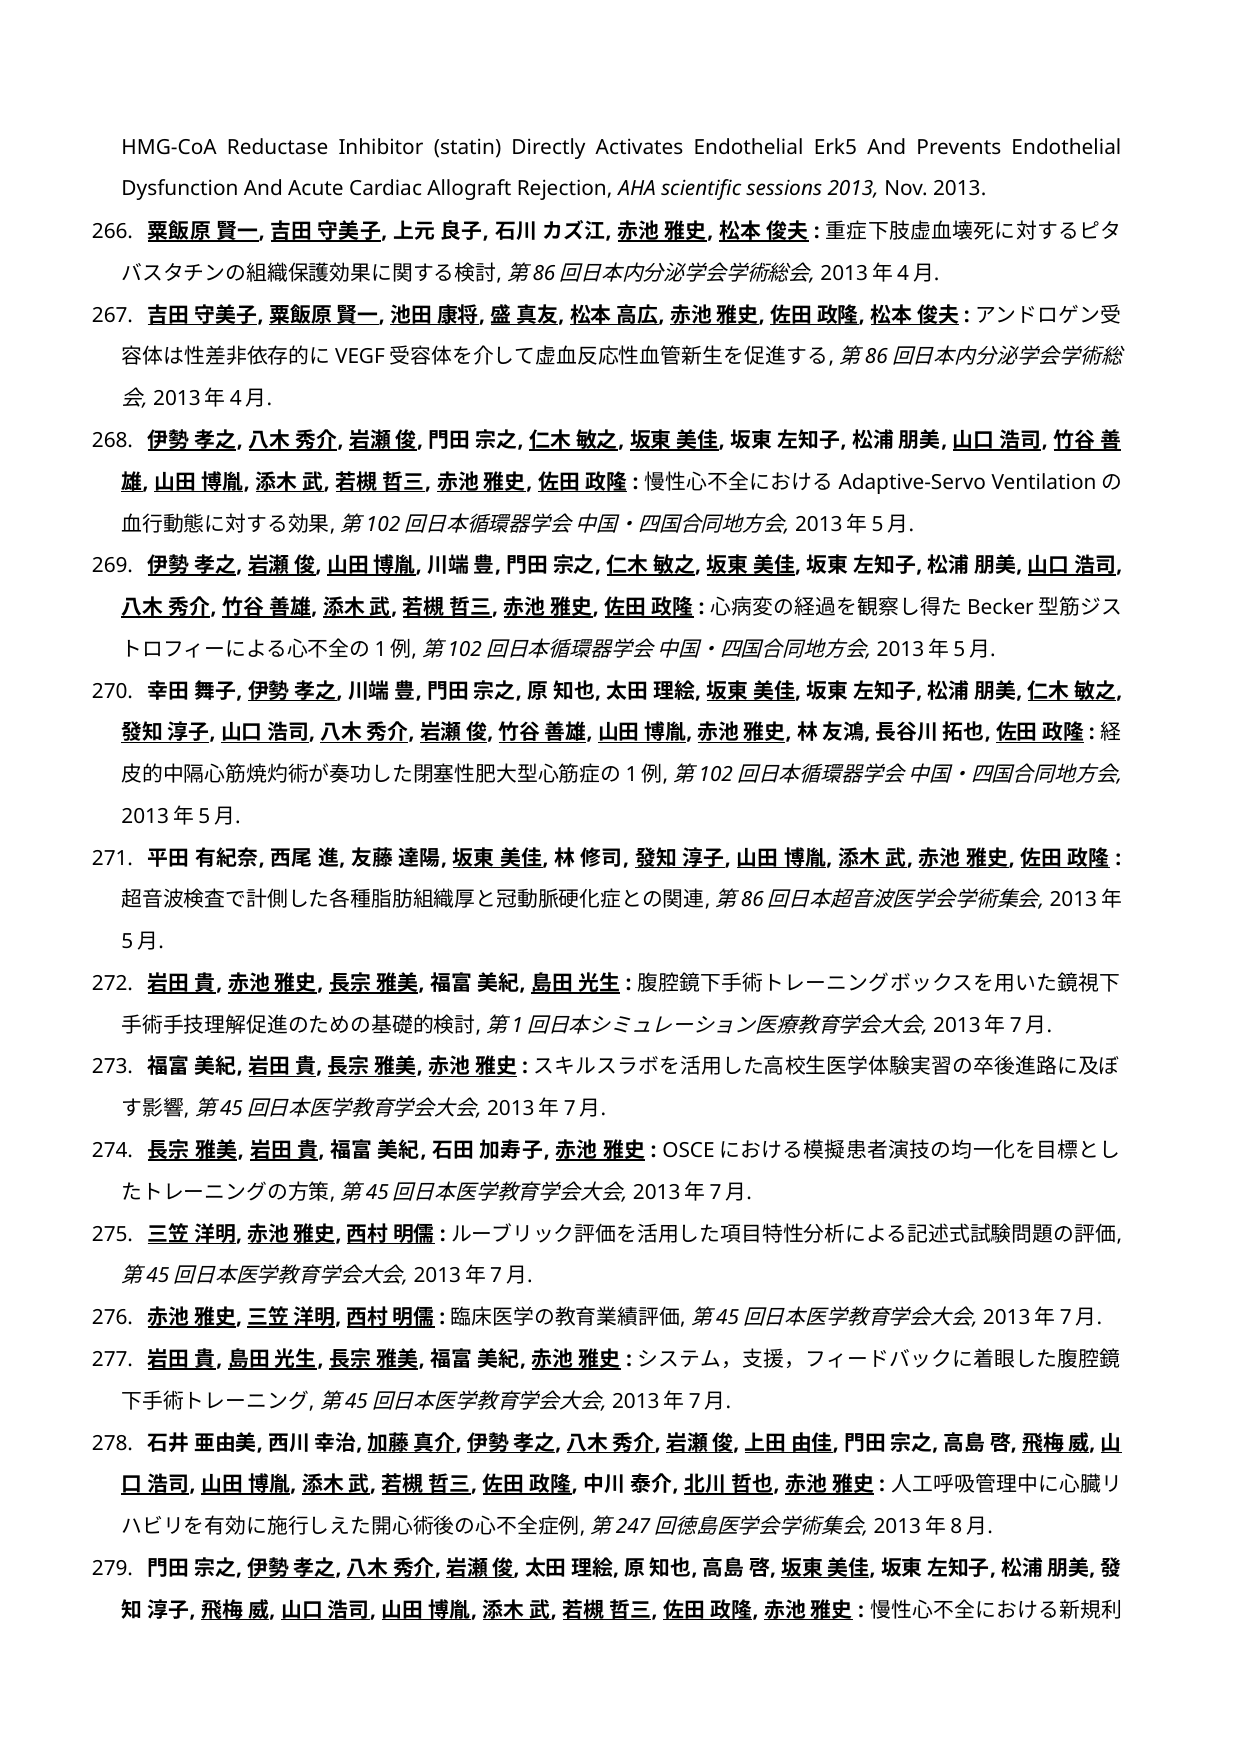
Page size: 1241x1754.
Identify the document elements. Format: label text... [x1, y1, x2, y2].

list 平田 有紀奈, 西尾 進, 友藤 達陽, 坂東 美佳, 林 修司, 發知 淳子, 山田 博胤, 添木 武, 赤池 雅史, 佐田 政隆 : 超音波検査で計側した各種脂肪組織厚と冠動脈硬化症との関連, 第86回日本超音波医学会学術集会, 2013年5月. [92, 835, 1122, 961]
list 吉田 守美子, 粟飯原 賢一, 池田 康将, 盛 真友, 松本 高広, 赤池 雅史, 佐田 政隆, 松本 俊夫 : アンドロゲン受容体は性差非依存的にVEGF受容体を介して虚血反応性血管新生を促進する, 第86回日本内分泌学会学術総会, 2013年4月. [92, 292, 1122, 417]
list 長宗 雅美, 岩田 貴, 福富 美紀, 石田 加寿子, 赤池 雅史 : OSCEにおける模擬患者演技の均一化を目標としたトレーニングの方策, 第45回日本医学教育学会大会, 2013年7月. [92, 1128, 1122, 1211]
list 赤池 雅史, 三笠 洋明, 西村 明儒 : 臨床医学の教育業績評価, 第45回日本医学教育学会大会, 2013年7月. [92, 1295, 1122, 1336]
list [92, 1545, 1122, 1629]
list 粟飯原 賢一, 吉田 守美子, 上元 良子, 石川 カズ江, 赤池 雅史, 松本 俊夫 : 重症下肢虚血壊死に対するピタバスタチンの組織保護効果に関する検討, 第86回日本内分泌学会学術総会, 2013年4月. [92, 209, 1122, 292]
list 石井 亜由美, 西川 幸治, 加藤 真介, 伊勢 孝之, 八木 秀介, 岩瀬 俊, 上田 由佳, 門田 宗之, 高島 啓, 飛梅 威, 山口 浩司, 山田 博胤, 添木 武, 若槻 哲三, 佐田 政隆, 中川 泰介, 北川 哲也, 赤池 雅史 : 人工呼吸管理中に心臓リハビリを有効に施行しえた開心術後の心不全症例, 第247回徳島医学会学術集会, 2013年8月. [92, 1420, 1122, 1545]
list 三笠 洋明, 赤池 雅史, 西村 明儒 : ルーブリック評価を活用した項目特性分析による記述式試験問題の評価, 第45回日本医学教育学会大会, 2013年7月. [92, 1211, 1122, 1295]
list 幸田 舞子, 伊勢 孝之, 川端 豊, 門田 宗之, 原 知也, 太田 理絵, 坂東 美佳, 坂東 左知子, 松浦 朋美, 仁木 敏之, 發知 淳子, 山口 浩司, 八木 秀介, 岩瀬 俊, 竹谷 善雄, 山田 博胤, 赤池 雅史, 林 友鴻, 長谷川 拓也, 佐田 政隆 : 経皮的中隔心筋焼灼術が奏功した閉塞性肥大型心筋症の1例, 第102回日本循環器学会 中国・四国合同地方会, 2013年5月. [92, 668, 1122, 835]
list 福富 美紀, 岩田 貴, 長宗 雅美, 赤池 雅史 : スキルスラボを活用した高校生医学体験実習の卒後進路に及ぼす影響, 第45回日本医学教育学会大会, 2013年7月. [92, 1044, 1122, 1128]
list 伊勢 孝之, 岩瀬 俊, 山田 博胤, 川端 豊, 門田 宗之, 仁木 敏之, 坂東 美佳, 坂東 左知子, 松浦 朋美, 山口 浩司, 八木 秀介, 竹谷 善雄, 添木 武, 若槻 哲三, 赤池 雅史, 佐田 政隆 : 心病変の経過を観察し得たBecker型筋ジストロフィーによる心不全の1例, 第102回日本循環器学会 中国・四国合同地方会, 2013年5月. [92, 543, 1122, 668]
list 伊勢 孝之, 八木 秀介, 岩瀬 俊, 門田 宗之, 仁木 敏之, 坂東 美佳, 坂東 左知子, 松浦 朋美, 山口 浩司, 竹谷 善雄, 山田 博胤, 添木 武, 若槻 哲三, 赤池 雅史, 佐田 政隆 : 慢性心不全におけるAdaptive-Servo Ventilationの血行動態に対する効果, 第102回日本循環器学会 中国・四国合同地方会, 2013年5月. [92, 417, 1122, 543]
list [92, 125, 1122, 209]
list 岩田 貴, 島田 光生, 長宗 雅美, 福富 美紀, 赤池 雅史 : システム，支援，フィードバックに着眼した腹腔鏡下手術トレーニング, 第45回日本医学教育学会大会, 2013年7月. [92, 1336, 1122, 1420]
list 岩田 貴, 赤池 雅史, 長宗 雅美, 福富 美紀, 島田 光生 : 腹腔鏡下手術トレーニングボックスを用いた鏡視下手術手技理解促進のための基礎的検討, 第1回日本シミュレーション医療教育学会大会, 2013年7月. [92, 961, 1122, 1044]
